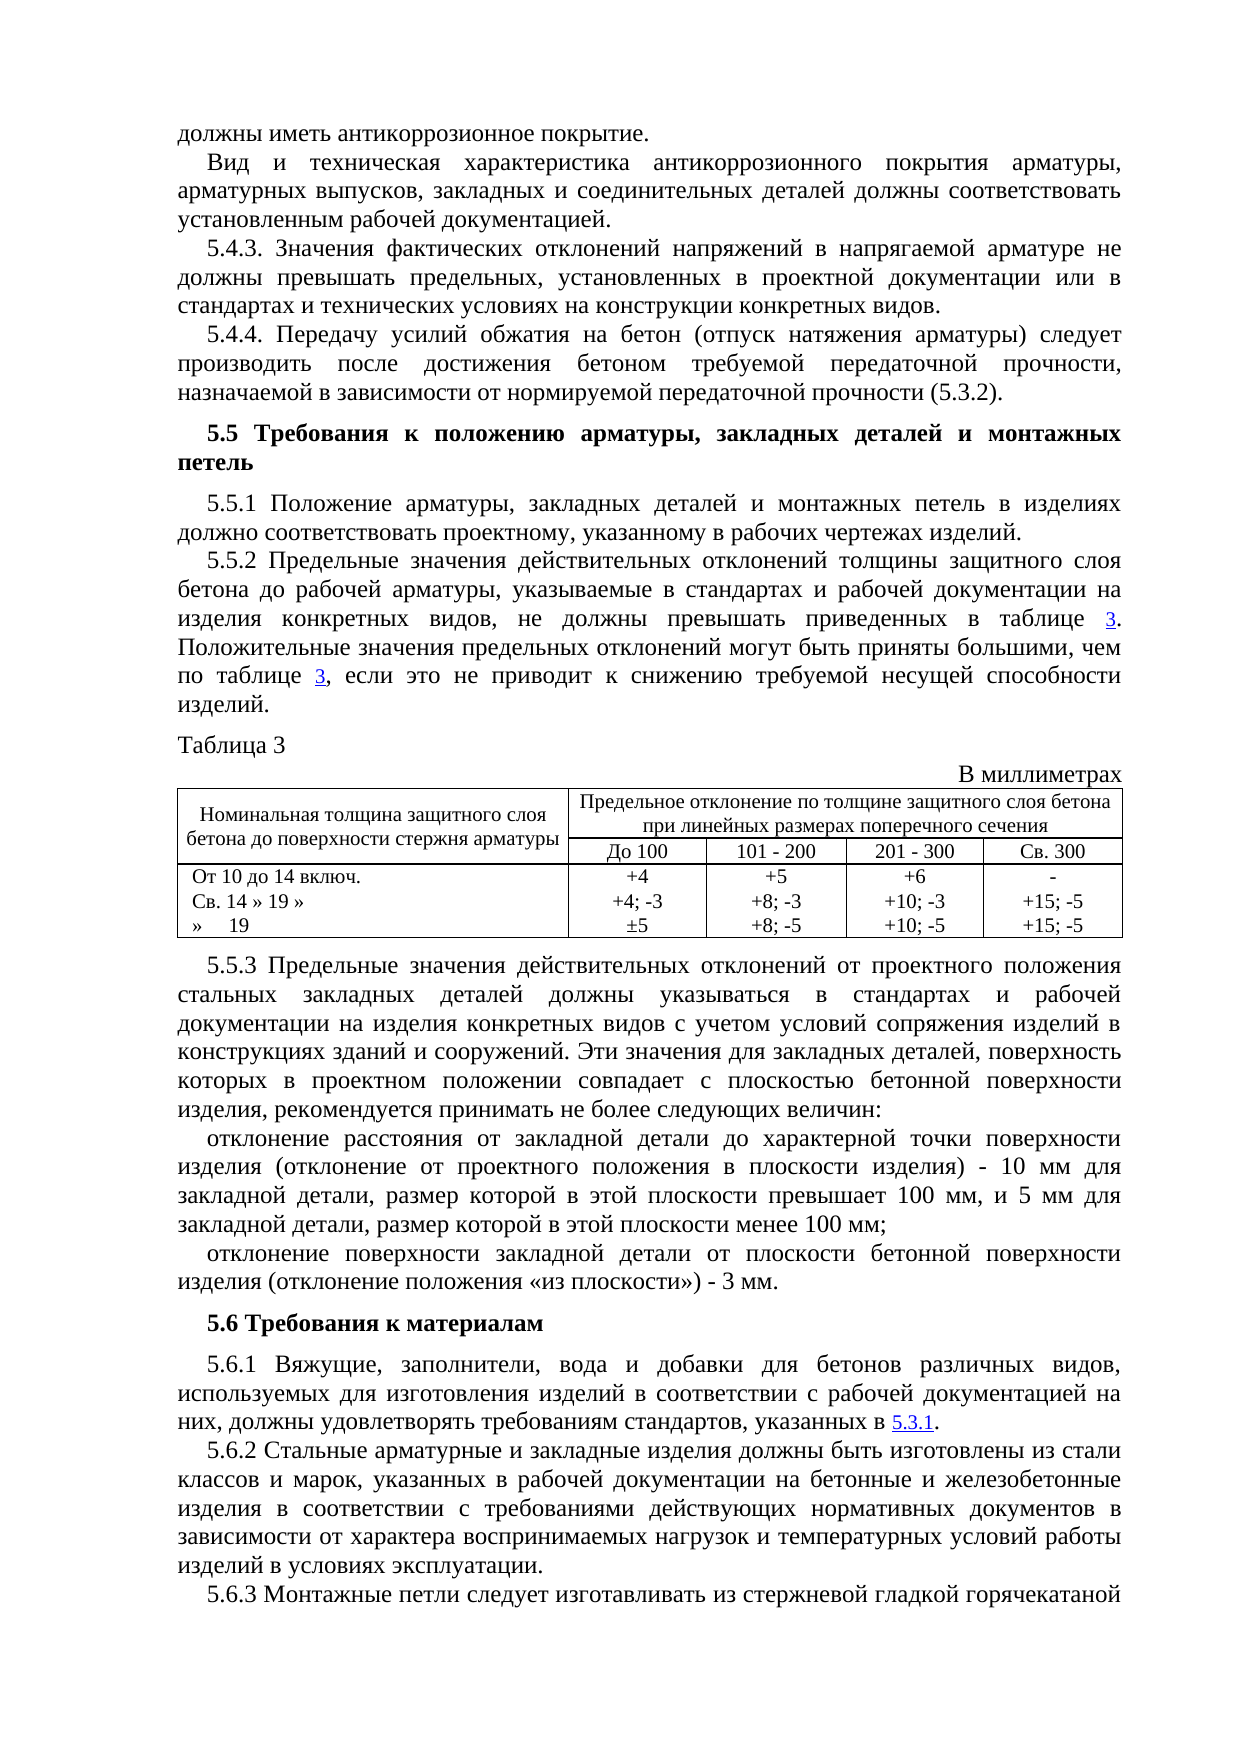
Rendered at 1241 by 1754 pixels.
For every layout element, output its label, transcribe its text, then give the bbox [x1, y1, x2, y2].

text Таблица 3 [177, 731, 1122, 759]
table_cell +10; -3 [847, 889, 983, 913]
table_cell От 10 до 14 включ. [178, 865, 568, 888]
table_cell +8; -5 [707, 913, 846, 937]
text 5.5.3 Предельные значения действительных отклонений от проектного положения стальных закладных деталей должны указываться в стандартах и рабочей документации на изделия конкретных видов с учетом условий сопряжения изделий в конструкциях зданий и сооружений. Эти значения для закладных деталей, поверхность которых в проектном положении совпадает с плоскостью бетонной поверхности изделия, рекомендуется принимать не более следующих величин: [177, 950, 1122, 1123]
text 5.5.2 Предельные значения действительных отклонений толщины защитного слоя бетона до рабочей арматуры, указываемые в стандартах и рабочей документации на изделия конкретных видов, не должны превышать приведенных в таблице 3. Положительные значения предельных отклонений могут быть приняты большими, чем по таблице 3, если это не приводит к снижению требуемой несущей способности изделий. [177, 546, 1122, 718]
text Вид и техническая характеристика антикоррозионного покрытия арматуры, арматурных выпусков, закладных и соединительных деталей должны соответствовать установленным рабочей документацией. [177, 147, 1122, 233]
table_cell » 19 [178, 913, 568, 937]
table_cell +8; -3 [707, 889, 846, 913]
text 5.6.1 Вяжущие, заполнители, вода и добавки для бетонов различных видов, используемых для изготовления изделий в соответствии с рабочей документацией на них, должны удовлетворять требованиям стандартов, указанных в 5.3.1. [177, 1349, 1122, 1435]
table_cell +10; -5 [847, 913, 983, 937]
text 5.5.1 Положение арматуры, закладных деталей и монтажных петель в изделиях должно соответствовать проектному, указанному в рабочих чертежах изделий. [177, 488, 1122, 546]
text 5.4.4. Передачу усилий обжатия на бетон (отпуск натяжения арматуры) следует производить после достижения бетоном требуемой передаточной прочности, назначаемой в зависимости от нормируемой передаточной прочности (5.3.2). [177, 319, 1122, 406]
table_cell Св. 14 » 19 » [178, 889, 568, 913]
text В миллиметрах [177, 759, 1122, 788]
text 5.4.3. Значения фактических отклонений напряжений в напрягаемой арматуре не должны превышать предельных, установленных в проектной документации или в стандартах и технических условиях на конструкции конкретных видов. [177, 233, 1122, 319]
table_cell +15; -5 [984, 889, 1122, 913]
table_cell 201 - 300 [847, 839, 983, 863]
table_cell +5 [707, 865, 846, 888]
table_cell Св. 300 [984, 839, 1122, 863]
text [177, 118, 1122, 147]
table_header Предельное отклонение по толщине защитного слоя бетона при линейных размерах поперечного сечения [569, 789, 1122, 837]
text отклонение поверхности закладной детали от плоскости бетонной поверхности изделия (отклонение положения «из плоскости») - 3 мм. [177, 1238, 1122, 1295]
text 5.6.2 Стальные арматурные и закладные изделия должны быть изготовлены из стали классов и марок, указанных в рабочей документации на бетонные и железобетонные изделия в соответствии с требованиями действующих нормативных документов в зависимости от характера воспринимаемых нагрузок и температурных условий работы изделий в условиях эксплуатации. [177, 1435, 1122, 1579]
table_cell +6 [847, 865, 983, 888]
table_header Номинальная толщина защитного слоя бетона до поверхности стержня арматуры [178, 789, 568, 863]
text 5.6 Требования к материалам [177, 1308, 1122, 1336]
table_cell +4 [569, 865, 706, 888]
table_cell ±5 [569, 913, 706, 937]
table_cell +4; -3 [569, 889, 706, 913]
table_cell +15; -5 [984, 913, 1122, 937]
text 5.5 Требования к положению арматуры, закладных деталей и монтажных петель [177, 418, 1122, 476]
table_cell До 100 [569, 839, 706, 863]
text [177, 1579, 1122, 1608]
text отклонение расстояния от закладной детали до характерной точки поверхности изделия (отклонение от проектного положения в плоскости изделия) - 10 мм для закладной детали, размер которой в этой плоскости превышает 100 мм, и 5 мм для закладной детали, размер которой в этой плоскости менее 100 мм; [177, 1123, 1122, 1238]
table_cell - [984, 865, 1122, 888]
table_cell 101 - 200 [707, 839, 846, 863]
